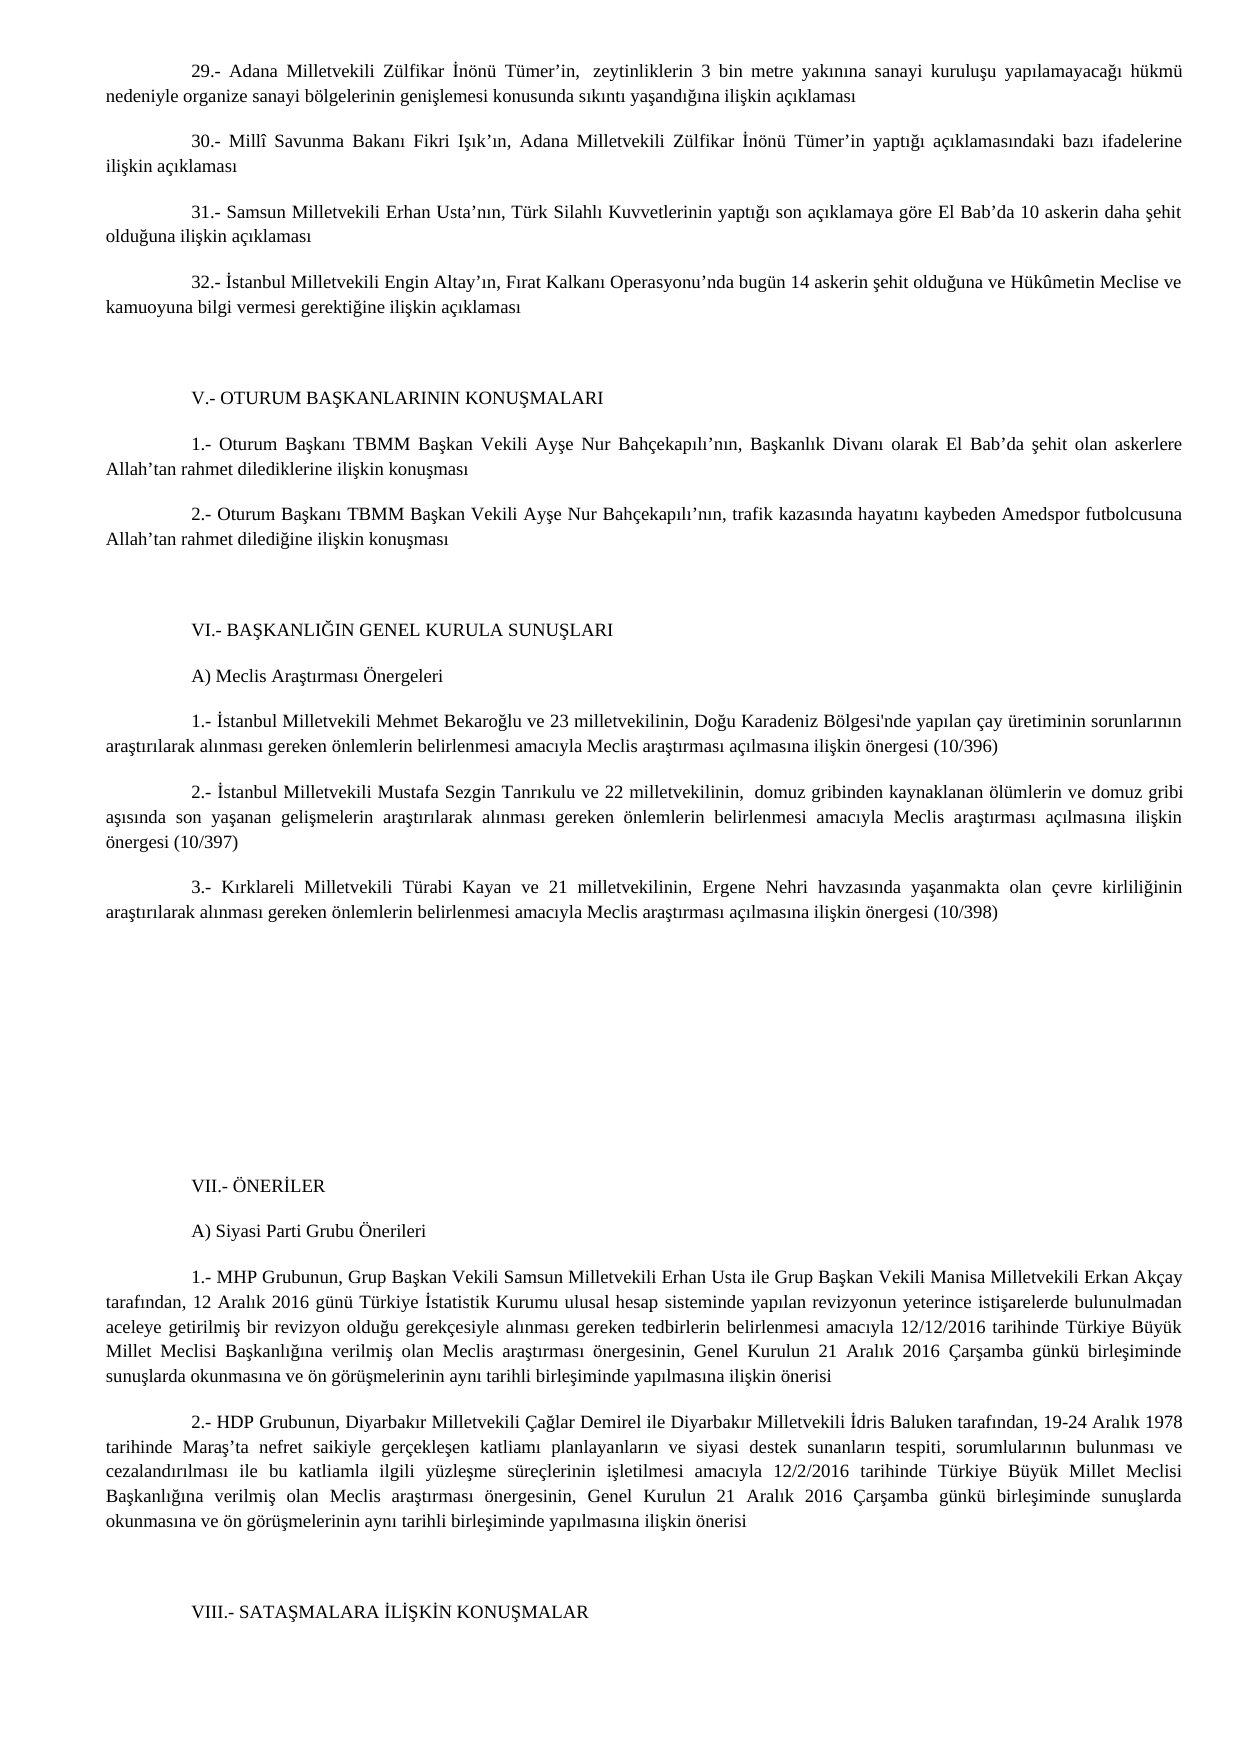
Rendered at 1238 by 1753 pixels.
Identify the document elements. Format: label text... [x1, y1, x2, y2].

text 1.- İstanbul Milletvekili Mehmet Bekaroğlu ve 23 milletvekilinin, Doğu Karadeniz Bölgesi'nde yapılan çay üretiminin sorunlarının araştırılarak alınması gereken önlemlerin belirlenmesi amacıyla Meclis araştırması açılmasına ilişkin önergesi (10/396) [106, 710, 1184, 757]
text A) Meclis Araştırması Önergeleri [106, 665, 1184, 686]
text VIII.- SATAŞMALARA İLİŞKİN KONUŞMALAR [106, 1601, 1184, 1623]
text 1.- MHP Grubunun, Grup Başkan Vekili Samsun Milletvekili Erhan Usta ile Grup Başkan Vekili Manisa Milletvekili Erkan Akçay tarafından, 12 Aralık 2016 günü Türkiye İstatistik Kurumu ulusal hesap sisteminde yapılan revizyonun yeterince istişarelerde bulunulmadan aceleye getirilmiş bir revizyon olduğu gerekçesiyle alınması gereken tedbirlerin belirlenmesi amacıyla 12/12/2016 tarihinde Türkiye Büyük Millet Meclisi Başkanlığına verilmiş olan Meclis araştırması önergesinin, Genel Kurulun 21 Aralık 2016 Çarşamba günkü birleşiminde sunuşlarda okunmasına ve ön görüşmelerinin aynı tarihli birleşiminde yapılmasına ilişkin önerisi [106, 1266, 1184, 1387]
text 3.- Kırklareli Milletvekili Türabi Kayan ve 21 milletvekilinin, Ergene Nehri havzasında yaşanmakta olan çevre kirliliğinin araştırılarak alınması gereken önlemlerin belirlenmesi amacıyla Meclis araştırması açılmasına ilişkin önergesi (10/398) [106, 876, 1184, 922]
text 31.- Samsun Milletvekili Erhan Usta’nın, Türk Silahlı Kuvvetlerinin yaptığı son açıklamaya göre El Bab’da 10 askerin daha şehit olduğuna ilişkin açıklaması [106, 201, 1184, 247]
text V.- OTURUM BAŞKANLARININ KONUŞMALARI [106, 387, 1184, 409]
text 29.- Adana Milletvekili Zülfikar İnönü Tümer’in, zeytinliklerin 3 bin metre yakınına sanayi kuruluşu yapılamayacağı hükmü nedeniyle organize sanayi bölgelerinin genişlemesi konusunda sıkıntı yaşandığına ilişkin açıklaması [106, 60, 1184, 106]
text 2.- Oturum Başkanı TBMM Başkan Vekili Ayşe Nur Bahçekapılı’nın, trafik kazasında hayatını kaybeden Amedspor futbolcusuna Allah’tan rahmet dilediğine ilişkin konuşması [106, 503, 1184, 549]
text A) Siyasi Parti Grubu Önerileri [106, 1220, 1184, 1242]
text VII.- ÖNERİLER [106, 1175, 1184, 1196]
text 1.- Oturum Başkanı TBMM Başkan Vekili Ayşe Nur Bahçekapılı’nın, Başkanlık Divanı olarak El Bab’da şehit olan askerlere Allah’tan rahmet dilediklerine ilişkin konuşması [106, 433, 1184, 479]
text VI.- BAŞKANLIĞIN GENEL KURULA SUNUŞLARI [106, 619, 1184, 641]
text 2.- HDP Grubunun, Diyarbakır Milletvekili Çağlar Demirel ile Diyarbakır Milletvekili İdris Baluken tarafından, 19-24 Aralık 1978 tarihinde Maraş’ta nefret saikiyle gerçekleşen katliamı planlayanların ve siyasi destek sunanların tespiti, sorumlularının bulunması ve cezalandırılması ile bu katliamla ilgili yüzleşme süreçlerinin işletilmesi amacıyla 12/2/2016 tarihinde Türkiye Büyük Millet Meclisi Başkanlığına verilmiş olan Meclis araştırması önergesinin, Genel Kurulun 21 Aralık 2016 Çarşamba günkü birleşiminde sunuşlarda okunmasına ve ön görüşmelerinin aynı tarihli birleşiminde yapılmasına ilişkin önerisi [106, 1411, 1184, 1531]
text 30.- Millî Savunma Bakanı Fikri Işık’ın, Adana Milletvekili Zülfikar İnönü Tümer’in yaptığı açıklamasındaki bazı ifadelerine ilişkin açıklaması [106, 130, 1184, 177]
text 2.- İstanbul Milletvekili Mustafa Sezgin Tanrıkulu ve 22 milletvekilinin, domuz gribinden kaynaklanan ölümlerin ve domuz gribi aşısında son yaşanan gelişmelerin araştırılarak alınması gereken önlemlerin belirlenmesi amacıyla Meclis araştırması açılmasına ilişkin önergesi (10/397) [106, 781, 1184, 852]
text 32.- İstanbul Milletvekili Engin Altay’ın, Fırat Kalkanı Operasyonu’nda bugün 14 askerin şehit olduğuna ve Hükûmetin Meclise ve kamuoyuna bilgi vermesi gerektiğine ilişkin açıklaması [106, 271, 1184, 317]
